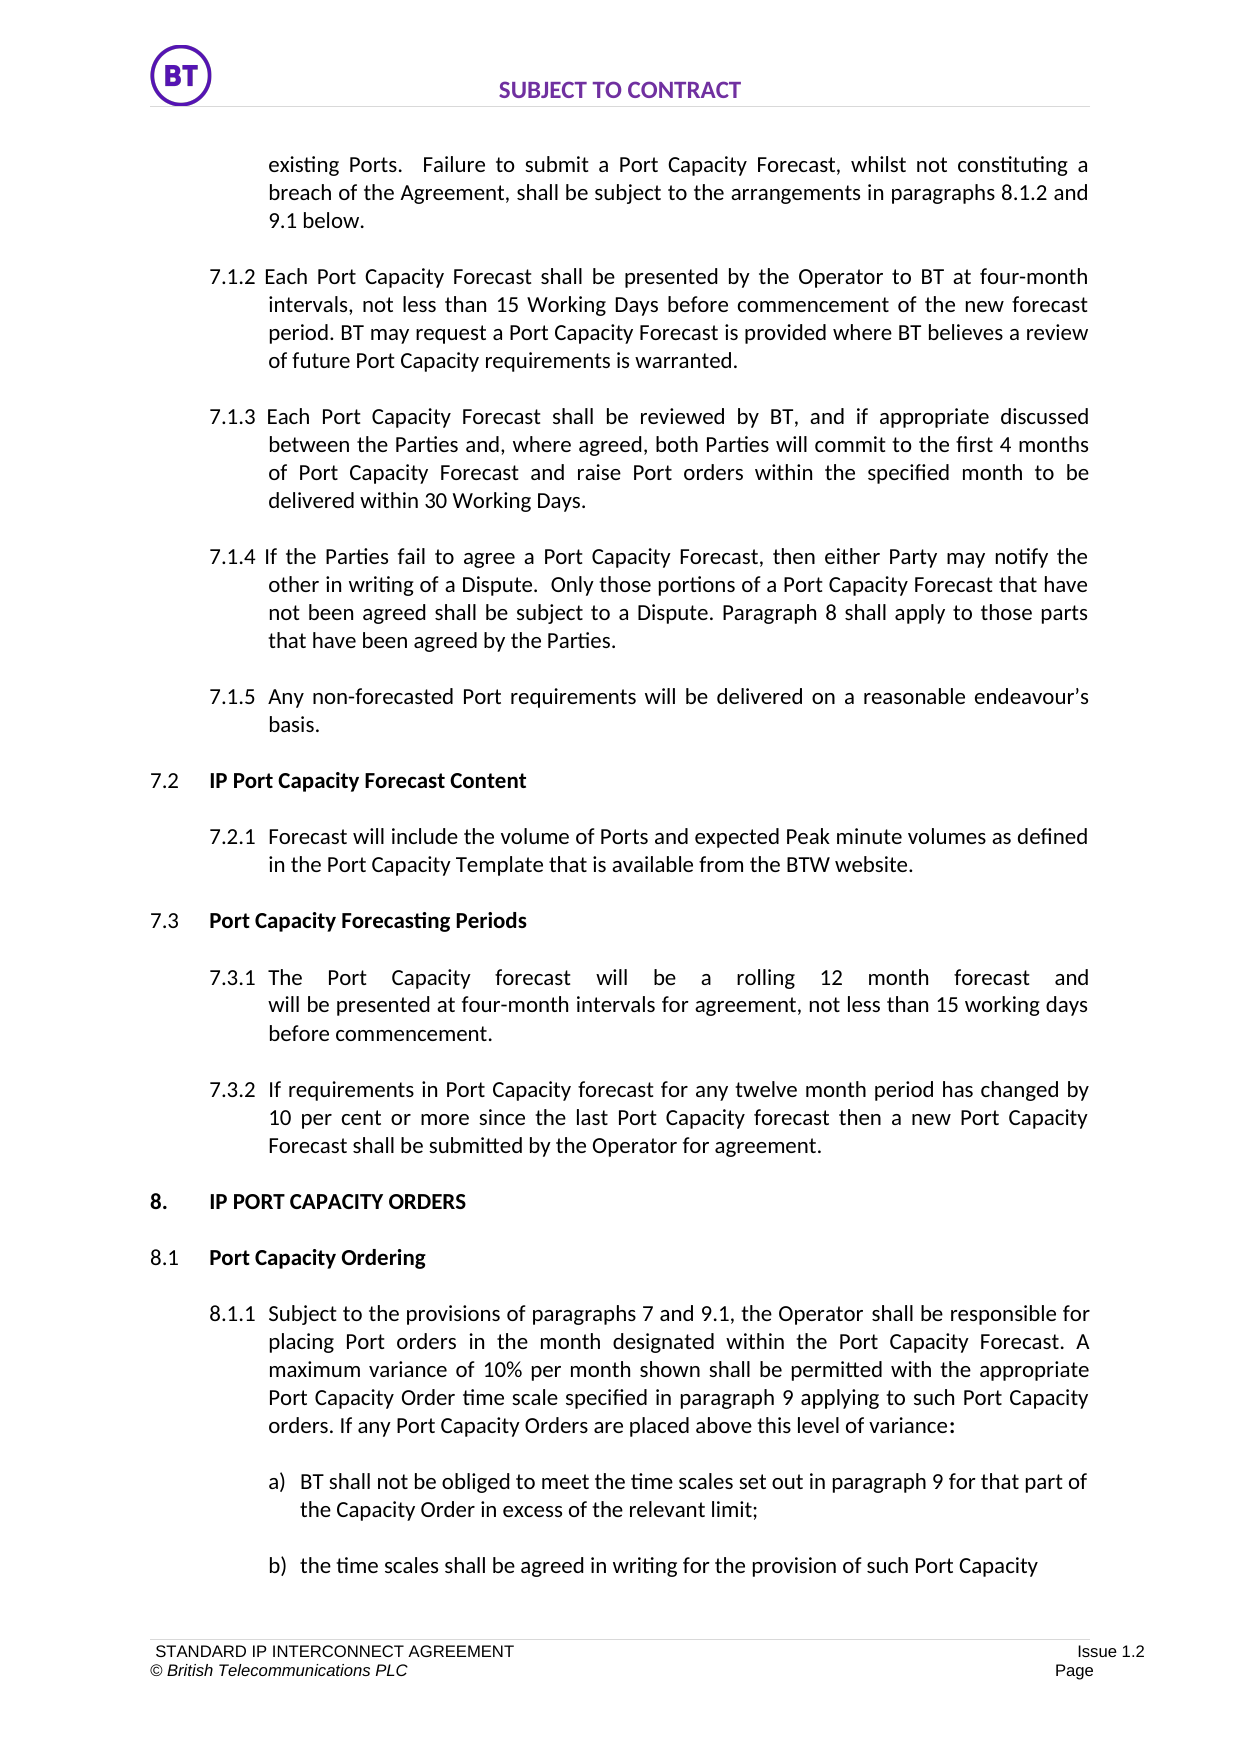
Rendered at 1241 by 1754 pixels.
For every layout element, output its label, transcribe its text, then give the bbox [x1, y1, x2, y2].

list BT shall not be obliged to meet the time scales set out in paragraph 9 for that part of the Capacity Order in excess of the relevant limit; [268, 1467, 1090, 1523]
text 7.3.1 The Port Capacity forecast will be a rolling 12 month forecast and will be presented at four-month intervals for agreement, not less than 15 working days before commencement. [209, 963, 1090, 1047]
picture [150, 45, 212, 106]
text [209, 150, 1090, 234]
list the time scales shall be agreed in writing for the provision of such Port Capacity [268, 1551, 1090, 1579]
text 7.1.4 If the Parties fail to agree a Port Capacity Forecast, then either Party may notify the other in writing of a Dispute. Only those portions of a Port Capacity Forecast that have not been agreed shall be subject to a Dispute. Paragraph 8 shall apply to those parts that have been agreed by the Parties. [209, 542, 1090, 654]
text 7.3.2 If requirements in Port Capacity forecast for any twelve month period has changed by 10 per cent or more since the last Port Capacity forecast then a new Port Capacity Forecast shall be submitted by the Operator for agreement. [209, 1075, 1090, 1159]
text 8.1.1 Subject to the provisions of paragraphs 7 and 9.1, the Operator shall be responsible for placing Port orders in the month designated within the Port Capacity Forecast. A maximum variance of 10% per month shown shall be permitted with the appropriate Port Capacity Order time scale specified in paragraph 9 applying to such Port Capacity orders. If any Port Capacity Orders are placed above this level of variance: [209, 1299, 1090, 1439]
text 7.1.5 Any non-forecasted Port requirements will be delivered on a reasonable endeavour’s basis. [209, 682, 1090, 738]
list IP PORT CAPACITY ORDERS [150, 1187, 1090, 1215]
text 7.2.1 Forecast will include the volume of Ports and expected Peak minute volumes as defined in the Port Capacity Template that is available from the BTW website. [209, 822, 1090, 878]
text 7.1.3 Each Port Capacity Forecast shall be reviewed by BT, and if appropriate discussed between the Parties and, where agreed, both Parties will commit to the first 4 months of Port Capacity Forecast and raise Port orders within the specified month to be delivered within 30 Working Days. [209, 402, 1090, 514]
text 7.2 IP Port Capacity Forecast Content [150, 766, 1090, 794]
text 8.1 Port Capacity Ordering [150, 1243, 1090, 1271]
text 7.1.2 Each Port Capacity Forecast shall be presented by the Operator to BT at four-month intervals, not less than 15 Working Days before commencement of the new forecast period. BT may request a Port Capacity Forecast is provided where BT believes a review of future Port Capacity requirements is warranted. [209, 262, 1090, 374]
text 7.3 Port Capacity Forecasting Periods [150, 907, 1090, 934]
